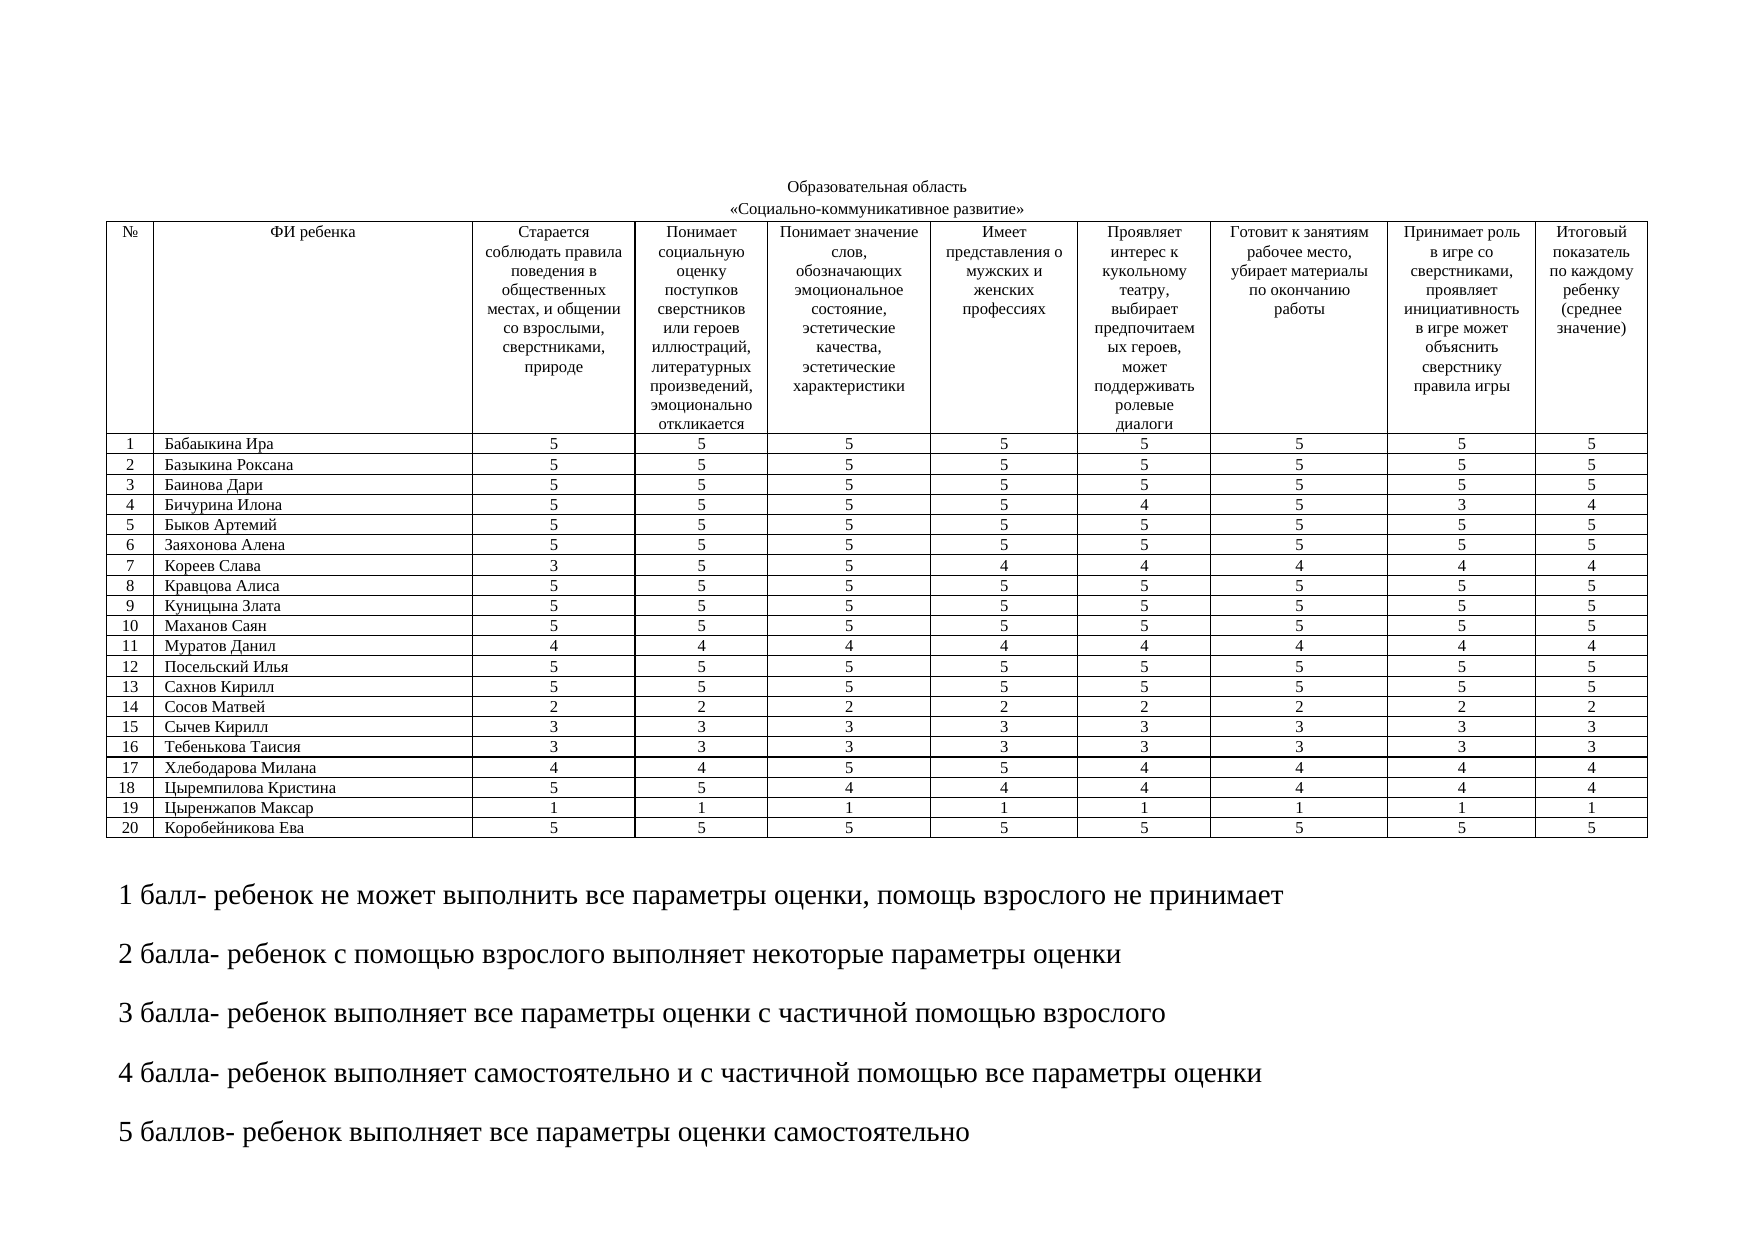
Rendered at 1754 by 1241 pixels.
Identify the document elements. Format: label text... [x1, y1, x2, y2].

table_cell 5 [768, 555, 930, 574]
table_cell 5 [768, 656, 930, 676]
table_cell 5 [931, 495, 1077, 514]
table_cell 2 [768, 697, 930, 716]
table_cell 5 [636, 616, 767, 635]
table_cell 3 [1211, 717, 1387, 736]
table_cell 5 [1388, 677, 1535, 696]
table_cell 5 [1536, 596, 1647, 615]
table_cell 3 [931, 737, 1077, 756]
table_cell 4 [107, 495, 153, 514]
table_cell 7 [107, 555, 153, 574]
table_cell 5 [1388, 535, 1535, 554]
table_cell 4 [1078, 495, 1210, 514]
table_cell 5 [473, 818, 634, 837]
table_header Имеет представления о мужских и женских профессиях [931, 222, 1077, 433]
table_cell 5 [1388, 454, 1535, 473]
table_cell 5 [473, 677, 634, 696]
table_cell Баинова Дари [154, 475, 472, 494]
table_cell 4 [636, 636, 767, 655]
table_cell 5 [1536, 818, 1647, 837]
table_cell 5 [473, 778, 634, 797]
table_cell 5 [1536, 434, 1647, 453]
table_cell 5 [931, 475, 1077, 494]
table_cell 4 [931, 778, 1077, 797]
table_cell 3 [1536, 737, 1647, 756]
table_cell 5 [1536, 475, 1647, 494]
table_cell 3 [1388, 717, 1535, 736]
table_cell 2 [1211, 697, 1387, 716]
table_header Итоговый показатель по каждому ребенку (среднее значение) [1536, 222, 1647, 433]
table_cell 5 [636, 596, 767, 615]
table_cell 5 [768, 616, 930, 635]
table_cell 5 [636, 434, 767, 453]
text 3 балла- ребенок выполняет все параметры оценки с частичной помощью взрослого [118, 996, 1636, 1029]
table_cell 5 [636, 454, 767, 473]
table_cell 5 [1211, 677, 1387, 696]
table_cell 4 [1388, 555, 1535, 574]
table_cell 11 [107, 636, 153, 655]
table_cell 5 [473, 535, 634, 554]
text Образовательная область [118, 177, 1636, 196]
text 4 балла- ребенок выполняет самостоятельно и с частичной помощью все параметры оценки [118, 1055, 1636, 1088]
table_cell 5 [768, 475, 930, 494]
table_cell 1 [1388, 798, 1535, 817]
table_header Готовит к занятиям рабочее место, убирает материалы по окончанию работы [1211, 222, 1387, 433]
table_cell 5 [1536, 616, 1647, 635]
table_cell 5 [768, 758, 930, 777]
text 2 балла- ребенок с помощью взрослого выполняет некоторые параметры оценки [118, 936, 1636, 970]
table_cell 5 [1078, 656, 1210, 676]
table_cell Маханов Саян [154, 616, 472, 635]
table_cell 5 [1536, 576, 1647, 595]
table_cell 4 [1078, 758, 1210, 777]
table_header Принимает роль в игре со сверстниками, проявляет инициативность в игре может объяснить сверстнику правила игры [1388, 222, 1535, 433]
table_cell 1 [473, 798, 634, 817]
table_cell Сычев Кирилл [154, 717, 472, 736]
table_cell 5 [636, 495, 767, 514]
table_cell 12 [107, 656, 153, 676]
table_cell 5 [768, 818, 930, 837]
table_cell Бичурина Илона [154, 495, 472, 514]
table_cell 5 [1078, 515, 1210, 534]
table_cell 3 [636, 737, 767, 756]
table_cell 5 [1211, 656, 1387, 676]
table_cell 3 [931, 717, 1077, 736]
table_cell 9 [107, 596, 153, 615]
table_cell 5 [931, 656, 1077, 676]
table_cell 5 [1536, 535, 1647, 554]
table_cell 5 [1078, 454, 1210, 473]
table_cell 5 [931, 434, 1077, 453]
table_cell 3 [1388, 495, 1535, 514]
table_cell 5 [636, 778, 767, 797]
table_cell 1 [636, 798, 767, 817]
text 5 баллов- ребенок выполняет все параметры оценки самостоятельно [118, 1114, 1636, 1148]
table_header Понимает значение слов, обозначающих эмоциональное состояние, эстетические качества, эстетические характеристики [768, 222, 930, 433]
table_cell 5 [1388, 818, 1535, 837]
table_cell 1 [107, 434, 153, 453]
table_cell 5 [1536, 515, 1647, 534]
table_cell 5 [931, 677, 1077, 696]
table_cell 4 [1211, 778, 1387, 797]
table_cell 5 [1211, 495, 1387, 514]
table_cell 5 [931, 616, 1077, 635]
table_cell 5 [473, 434, 634, 453]
table_cell 5 [1078, 616, 1210, 635]
table_cell 5 [1211, 535, 1387, 554]
table_cell 3 [473, 737, 634, 756]
table_cell 3 [768, 737, 930, 756]
table_cell 3 [1078, 717, 1210, 736]
table_cell 5 [1078, 434, 1210, 453]
table_cell 5 [768, 454, 930, 473]
table_cell 5 [473, 475, 634, 494]
table_cell 15 [107, 717, 153, 736]
table_cell 5 [1388, 515, 1535, 534]
table_cell Коробейникова Ева [154, 818, 472, 837]
table_cell 5 [931, 515, 1077, 534]
table_cell 5 [636, 475, 767, 494]
table_cell 5 [1078, 596, 1210, 615]
table_cell 3 [636, 717, 767, 736]
table_cell 1 [768, 798, 930, 817]
table_cell 5 [1211, 475, 1387, 494]
text «Социально-коммуникативное развитие» [118, 199, 1636, 218]
table_cell 5 [473, 656, 634, 676]
table_cell 5 [1078, 576, 1210, 595]
table_cell 3 [473, 717, 634, 736]
table_cell 4 [1211, 636, 1387, 655]
table_cell 5 [1211, 434, 1387, 453]
table_cell 4 [1536, 636, 1647, 655]
table_cell 4 [931, 636, 1077, 655]
table_cell 4 [931, 555, 1077, 574]
table_cell 5 [107, 515, 153, 534]
table_cell 5 [1078, 535, 1210, 554]
table_cell 2 [1536, 697, 1647, 716]
table_cell Заяхонова Алена [154, 535, 472, 554]
table_cell 5 [636, 515, 767, 534]
table_cell 5 [1078, 818, 1210, 837]
table_cell 5 [636, 555, 767, 574]
table_cell 4 [473, 758, 634, 777]
table_cell 5 [473, 515, 634, 534]
table_cell 4 [1078, 636, 1210, 655]
table_cell 5 [1388, 616, 1535, 635]
table_cell 5 [636, 818, 767, 837]
table_cell 5 [931, 535, 1077, 554]
table_cell Сосов Матвей [154, 697, 472, 716]
table_header Проявляет интерес к кукольному театру, выбирает предпочитаемых героев, может поддерживать ролевые диалоги [1078, 222, 1210, 433]
table_cell 2 [473, 697, 634, 716]
table_cell 17 [107, 758, 153, 777]
table_cell 5 [1536, 656, 1647, 676]
table_cell Цыренжапов Максар [154, 798, 472, 817]
table_header ФИ ребенка [154, 222, 472, 433]
table_cell 5 [1536, 677, 1647, 696]
table_cell 2 [107, 454, 153, 473]
table_cell 3 [473, 555, 634, 574]
table_cell 4 [1388, 758, 1535, 777]
table_cell 5 [636, 535, 767, 554]
table_cell 5 [768, 515, 930, 534]
table_cell 4 [1536, 778, 1647, 797]
table_cell 4 [1388, 636, 1535, 655]
table_cell 5 [1211, 818, 1387, 837]
table_cell 4 [1388, 778, 1535, 797]
table_cell Быков Артемий [154, 515, 472, 534]
table_cell 5 [1388, 475, 1535, 494]
table_cell Посельский Илья [154, 656, 472, 676]
table_cell 5 [1388, 576, 1535, 595]
table_cell Куницына Злата [154, 596, 472, 615]
table_cell 5 [1388, 596, 1535, 615]
table_cell 8 [107, 576, 153, 595]
table_cell 3 [1536, 717, 1647, 736]
table_cell 5 [931, 576, 1077, 595]
table_cell 3 [1211, 737, 1387, 756]
table_cell 5 [636, 677, 767, 696]
table_cell 6 [107, 535, 153, 554]
table_cell 20 [107, 818, 153, 837]
table_cell 5 [1211, 515, 1387, 534]
table_header № [107, 222, 153, 433]
table_cell 13 [107, 677, 153, 696]
table_cell 4 [1536, 758, 1647, 777]
table_cell 1 [1211, 798, 1387, 817]
table_cell 5 [931, 596, 1077, 615]
table_cell 5 [473, 616, 634, 635]
table_cell 5 [1211, 596, 1387, 615]
table_cell 16 [107, 737, 153, 756]
table_cell 5 [931, 758, 1077, 777]
table_cell 5 [1211, 576, 1387, 595]
table_cell Хлебодарова Милана [154, 758, 472, 777]
table_cell 4 [636, 758, 767, 777]
table_cell 5 [473, 454, 634, 473]
table_cell 2 [1388, 697, 1535, 716]
table_cell 2 [1078, 697, 1210, 716]
table_cell 5 [931, 818, 1077, 837]
table_cell 5 [768, 535, 930, 554]
table_cell 5 [931, 454, 1077, 473]
table_cell 5 [1211, 454, 1387, 473]
table_cell 5 [1078, 475, 1210, 494]
table_cell Кореев Слава [154, 555, 472, 574]
table_cell 5 [473, 596, 634, 615]
table_cell 5 [768, 576, 930, 595]
table_cell 4 [473, 636, 634, 655]
table_cell 5 [1388, 656, 1535, 676]
table_cell 5 [473, 495, 634, 514]
table_cell 4 [1078, 778, 1210, 797]
table_cell 3 [768, 717, 930, 736]
table_cell 5 [1211, 616, 1387, 635]
table_cell 5 [768, 596, 930, 615]
table_cell 14 [107, 697, 153, 716]
table_cell 4 [1211, 758, 1387, 777]
table_cell 5 [768, 434, 930, 453]
table_cell 4 [1536, 555, 1647, 574]
table_cell 4 [768, 778, 930, 797]
table_cell 10 [107, 616, 153, 635]
table_cell Кравцова Алиса [154, 576, 472, 595]
table_cell 5 [768, 495, 930, 514]
table_cell 4 [1078, 555, 1210, 574]
text 1 балл- ребенок не может выполнить все параметры оценки, помощь взрослого не принимает [118, 877, 1636, 910]
table_cell 5 [636, 576, 767, 595]
table_cell 1 [1078, 798, 1210, 817]
table_cell 19 [107, 798, 153, 817]
table_cell Сахнов Кирилл [154, 677, 472, 696]
table_cell 5 [768, 677, 930, 696]
table_cell 2 [931, 697, 1077, 716]
table_cell 4 [1211, 555, 1387, 574]
table_cell 3 [1388, 737, 1535, 756]
table_cell 5 [1078, 677, 1210, 696]
table_header Понимает социальную оценку поступков сверстников или героев иллюстраций, литературных произведений, эмоционально откликается [636, 222, 767, 433]
table_cell Бабаыкина Ира [154, 434, 472, 453]
table_cell 5 [1536, 454, 1647, 473]
table_cell 3 [1078, 737, 1210, 756]
table_cell 5 [473, 576, 634, 595]
table_cell Тебенькова Таисия [154, 737, 472, 756]
table_cell 18 [107, 778, 153, 797]
table_cell 1 [1536, 798, 1647, 817]
table_cell Муратов Данил [154, 636, 472, 655]
table_header Старается соблюдать правила поведения в общественных местах, и общении со взрослыми, сверстниками, природе [473, 222, 634, 433]
table_cell 5 [1388, 434, 1535, 453]
table_cell Базыкина Роксана [154, 454, 472, 473]
table_cell 5 [636, 656, 767, 676]
table_cell 4 [768, 636, 930, 655]
table_cell 1 [931, 798, 1077, 817]
table_cell 3 [107, 475, 153, 494]
table_cell 2 [636, 697, 767, 716]
table_cell 4 [1536, 495, 1647, 514]
table_cell Цыремпилова Кристина [154, 778, 472, 797]
